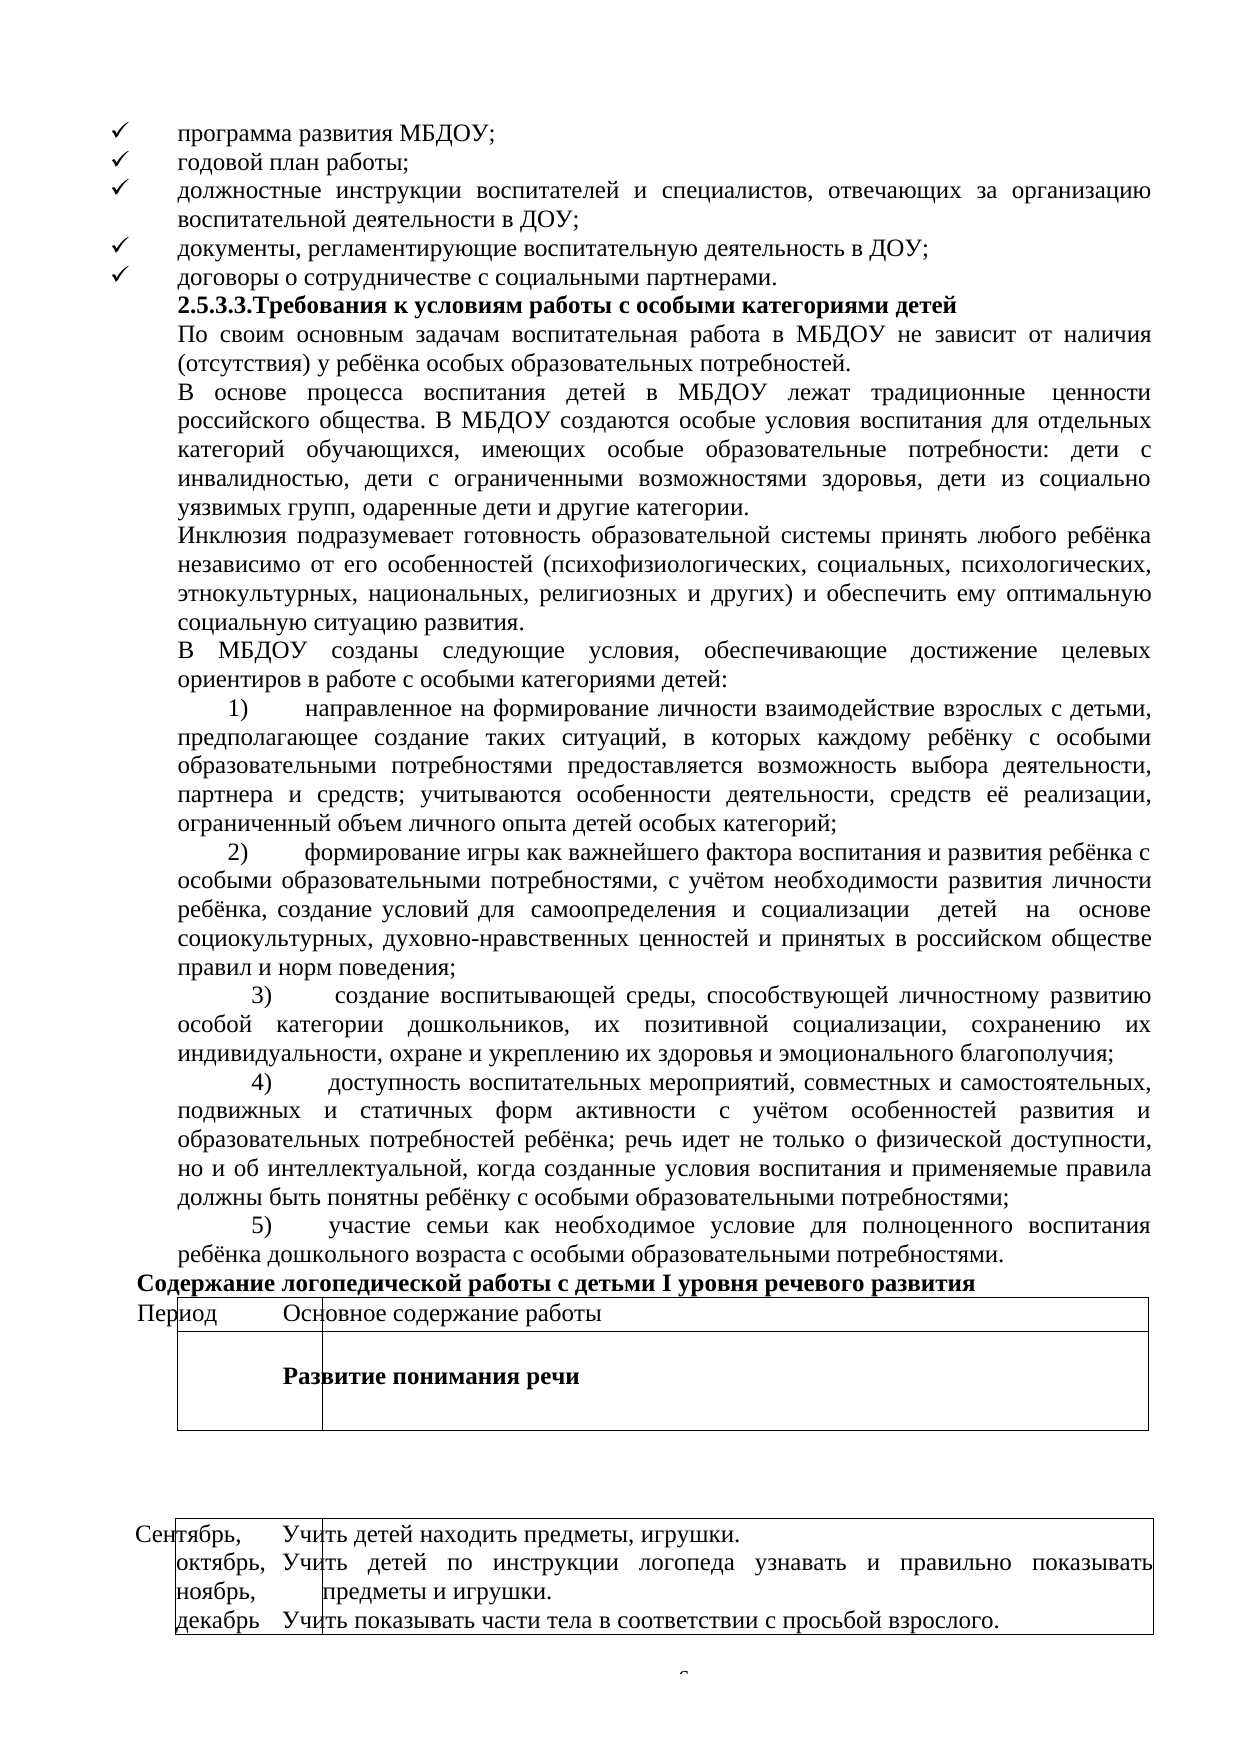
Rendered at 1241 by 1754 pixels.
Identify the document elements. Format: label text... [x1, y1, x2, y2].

table_header Основное содержание работы [323, 1298, 1148, 1331]
list документы, регламентирующие воспитательную деятельность в ДОУ; [109, 233, 1152, 262]
table_cell Развитие понимания речи [323, 1332, 1148, 1430]
list годовой план работы; [109, 147, 1152, 176]
text 2.5.3.3.Требования к условиям работы с особыми категориями детей [177, 291, 1152, 319]
list участие семьи как необходимое условие для полноценного воспитания ребёнка дошкольного возраста с особыми образовательными потребностями. [177, 1211, 1152, 1268]
list программа развития МБДОУ; [109, 118, 1152, 147]
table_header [176, 1519, 322, 1634]
list направленное на формирование личности взаимодействие взрослых с детьми, предполагающее создание таких ситуаций, в которых каждому ребёнку с особыми образовательными потребностями предоставляется возможность выбора деятельности, партнера и средств; учитываются особенности деятельности, средств её реализации, ограниченный объем личного опыта детей особых категорий; [177, 693, 1152, 837]
text В основе процесса воспитания детей в МБДОУ лежат традиционные ценности российского общества. В МБДОУ создаются особые условия воспитания для отдельных категорий обучающихся, имеющих особые образовательные потребности: дети с инвалидностью, дети с ограниченными возможностями здоровья, дети из социально уязвимых групп, одаренные дети и другие категории. [177, 377, 1152, 521]
list создание воспитывающей среды, способствующей личностному развитию особой категории дошкольников, их позитивной социализации, сохранению их индивидуальности, охране и укреплению их здоровья и эмоционального благополучия; [177, 981, 1152, 1067]
table_header Период [178, 1298, 322, 1331]
list должностные инструкции воспитателей и специалистов, отвечающих за организацию воспитательной деятельности в ДОУ; [109, 176, 1152, 233]
table_cell I [178, 1332, 322, 1430]
list формирование игры как важнейшего фактора воспитания и развития ребёнка с особыми образовательными потребностями, с учётом необходимости развития личности ребёнка, создание условий для самоопределения и социализации детей на основе социокультурных, духовно-нравственных ценностей и принятых в российском обществе правил и норм поведения; [177, 837, 1152, 981]
list доступность воспитательных мероприятий, совместных и самостоятельных, подвижных и статичных форм активности с учётом особенностей развития и образовательных потребностей ребёнка; речь идет не только о физической доступности, но и об интеллектуальной, когда созданные условия воспитания и применяемые правила должны быть понятны ребёнку с особыми образовательными потребностями; [177, 1067, 1152, 1211]
text В МБДОУ созданы следующие условия, обеспечивающие достижение целевых ориентиров в работе с особыми категориями детей: [177, 636, 1152, 693]
text Инклюзия подразумевает готовность образовательной системы принять любого ребёнка независимо от его особенностей (психофизиологических, социальных, психологических, этнокультурных, национальных, религиозных и других) и обеспечить ему оптимальную социальную ситуацию развития. [177, 521, 1152, 636]
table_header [323, 1519, 1153, 1634]
subtitle Содержание логопедической работы с детьми I уровня речевого развития [136, 1268, 1152, 1297]
list договоры о сотрудничестве с социальными партнерами. [109, 262, 1152, 291]
text По своим основным задачам воспитательная работа в МБДОУ не зависит от наличия (отсутствия) у ребёнка особых образовательных потребностей. [177, 319, 1152, 377]
